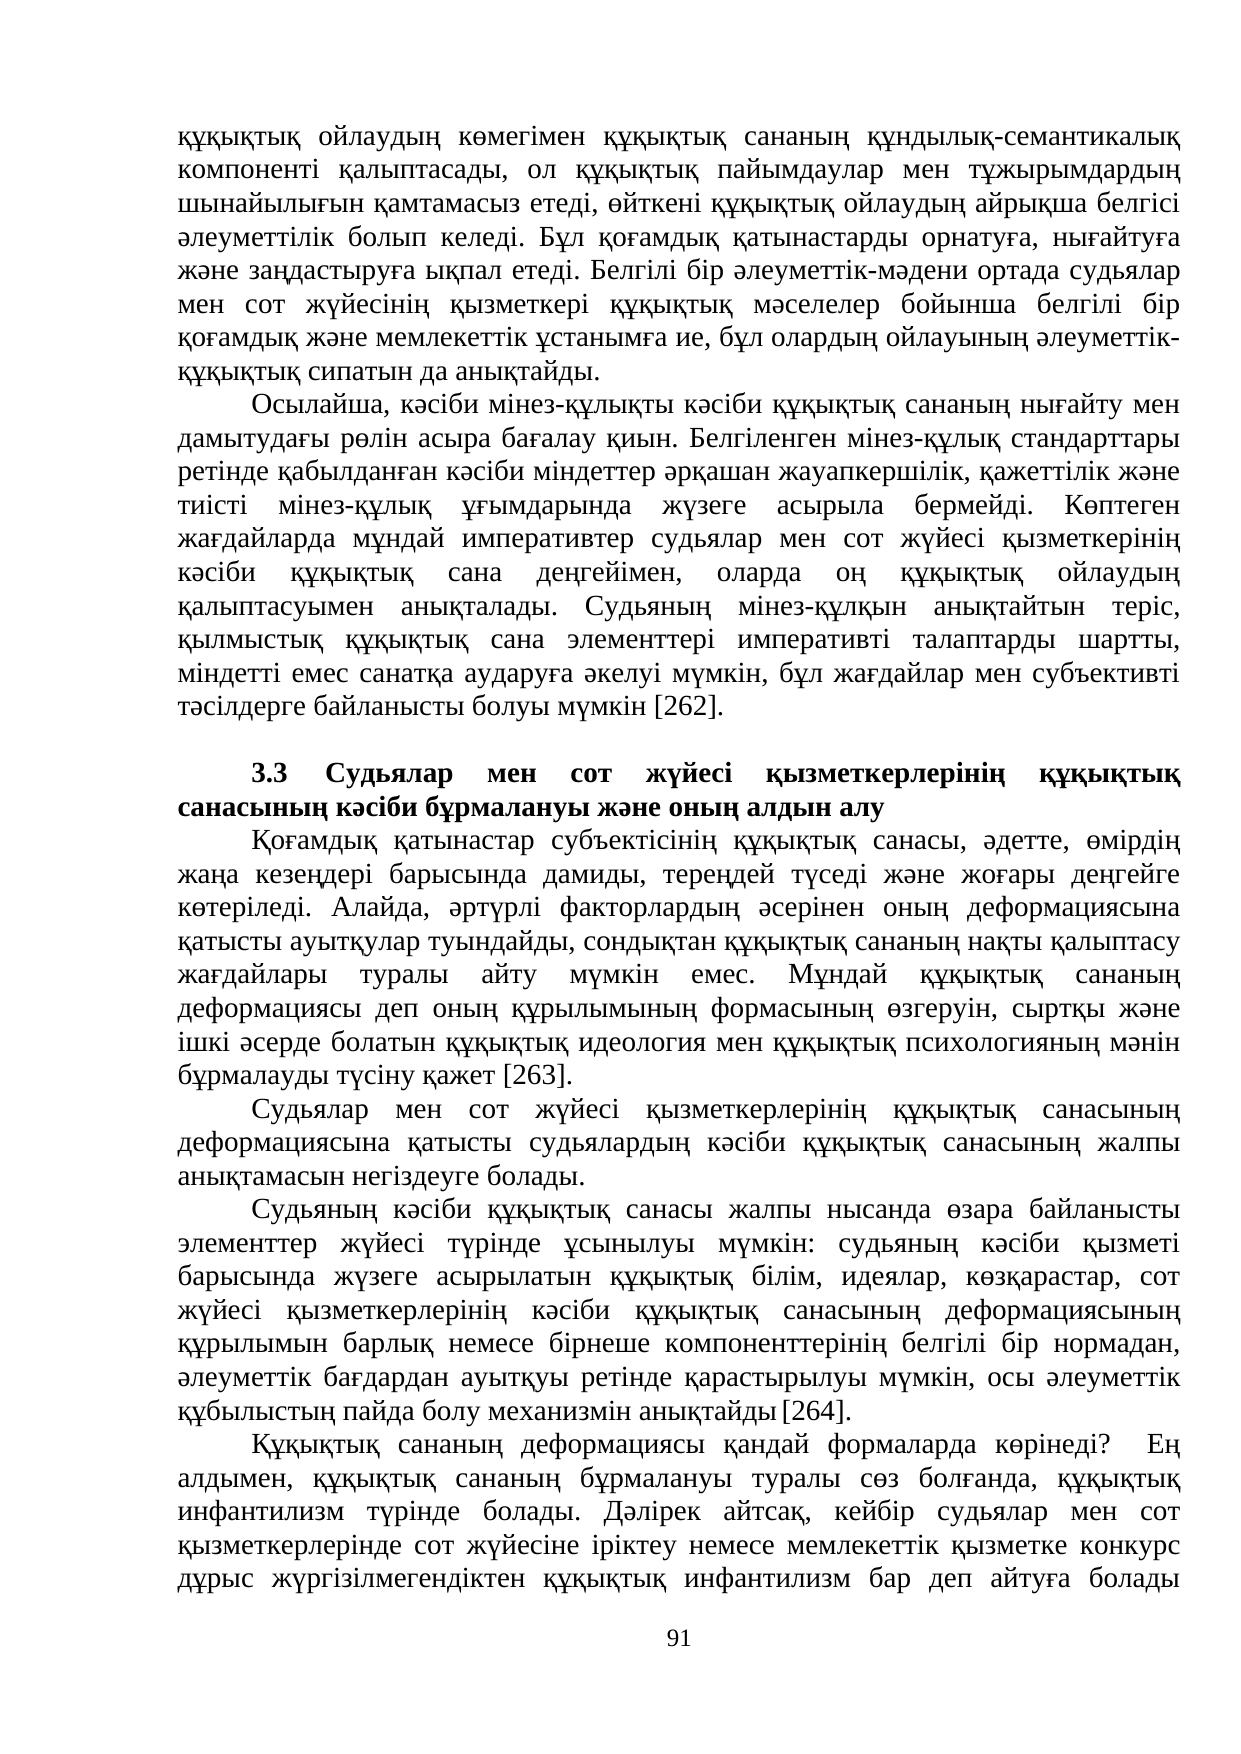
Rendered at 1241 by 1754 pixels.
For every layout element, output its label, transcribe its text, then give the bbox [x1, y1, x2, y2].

text Қоғамдық қатынастар субъектісінің құқықтық санасы, әдетте, өмірдің жаңа кезеңдері барысында дамиды, тереңдей түседі және жоғары деңгейге көтеріледі. Алайда, әртүрлі факторлардың әсерінен оның деформациясына қатысты ауытқулар туындайды, сондықтан құқықтық сананың нақты қалыптасу жағдайлары туралы айту мүмкін емес. Мұндай құқықтық сананың деформациясы деп оның құрылымының формасының өзгеруін, сыртқы және ішкі әсерде болатын құқықтық идеология мен құқықтық психологияның мәнін бұрмалауды түсіну қажет [263]. [177, 822, 1181, 1091]
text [177, 118, 1181, 386]
text Судьяның кәсіби құқықтық санасы жалпы нысанда өзара байланысты элементтер жүйесі түрінде ұсынылуы мүмкін: судьяның кәсіби қызметі барысында жүзеге асырылатын құқықтық білім, идеялар, көзқарастар, сот жүйесі қызметкерлерінің кәсіби құқықтық санасының деформациясының құрылымын барлық немесе бірнеше компоненттерінің белгілі бір нормадан, әлеуметтік бағдардан ауытқуы ретінде қарастырылуы мүмкін, осы әлеуметтік құбылыстың пайда болу механизмін анықтайды [264]. [177, 1191, 1181, 1426]
text Осылайша, кәсіби мінез-құлықты кәсіби құқықтық сананың нығайту мен дамытудағы рөлін асыра бағалау қиын. Белгіленген мінез-құлық стандарттары ретінде қабылданған кәсіби міндеттер әрқашан жауапкершілік, қажеттілік және тиісті мінез-құлық ұғымдарында жүзеге асырыла бермейді. Көптеген жағдайларда мұндай императивтер судьялар мен сот жүйесі қызметкерінің кәсіби құқықтық сана деңгейімен, оларда оң құқықтық ойлаудың қалыптасуымен анықталады. Судьяның мінез-құлқын анықтайтын теріс, қылмыстық құқықтық сана элементтері императивті талаптарды шартты, міндетті емес санатқа аударуға әкелуі мүмкін, бұл жағдайлар мен субъективті тәсілдерге байланысты болуы мүмкін [262]. [177, 386, 1181, 722]
text 3.3 Судьялар мен сот жүйесі қызметкерлерінің құқықтық санасының кәсіби бұрмалануы және оның алдын алу [177, 755, 1181, 822]
text Судьялар мен сот жүйесі қызметкерлерінің құқықтық санасының деформациясына қатысты судьялардың кәсіби құқықтық санасының жалпы анықтамасын негіздеуге болады. [177, 1091, 1181, 1191]
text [177, 1426, 1181, 1594]
